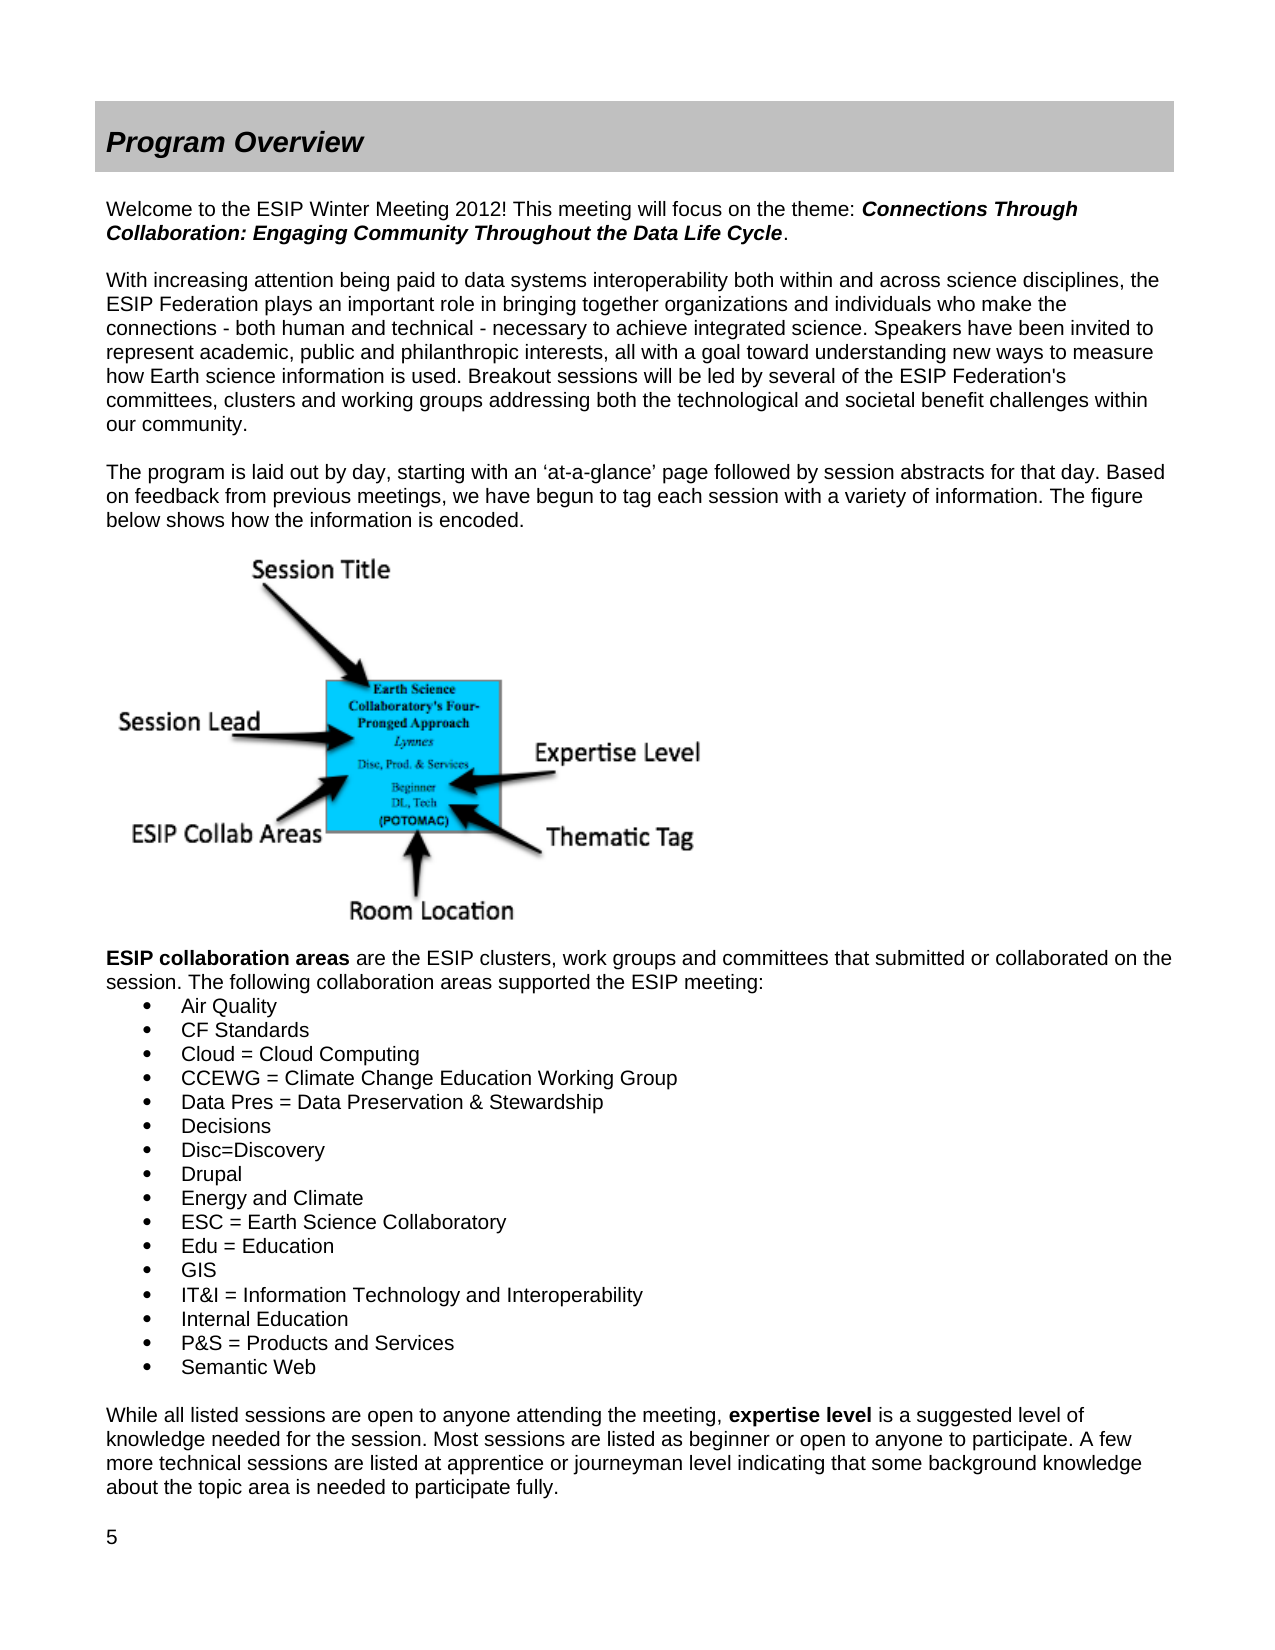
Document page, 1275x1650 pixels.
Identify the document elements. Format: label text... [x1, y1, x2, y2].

list Decisions [143, 1114, 1174, 1138]
picture [105, 531, 720, 946]
list ESC = Earth Science Collaboratory [143, 1210, 1174, 1234]
list Edu = Education [143, 1234, 1174, 1258]
text ESIP collaboration areas are the ESIP clusters, work groups and committees that submitted or collaborated on the session. The following collaboration areas supported the ESIP meeting: [106, 946, 1174, 994]
list Data Pres = Data Preservation & Stewardship [143, 1090, 1174, 1114]
list Semantic Web [143, 1354, 1174, 1379]
text With increasing attention being paid to data systems interoperability both within and across science disciplines, the ESIP Federation plays an important role in bringing together organizations and individuals who make the connections - both human and technical - necessary to achieve integrated science. Speakers have been invited to represent academic, public and philanthropic interests, all with a goal toward understanding new ways to measure how Earth science information is used. Breakout sessions will be led by several of the ESIP Federation's committees, clusters and working groups addressing both the technological and societal benefit challenges within our community. [106, 268, 1174, 436]
list Cloud = Cloud Computing [143, 1042, 1174, 1066]
list Energy and Climate [143, 1186, 1174, 1210]
table_header Program Overview [95, 101, 1174, 172]
list Air Quality [143, 994, 1174, 1018]
text While all listed sessions are open to anyone attending the meeting, expertise level is a suggested level of knowledge needed for the session. Most sessions are listed as beginner or open to anyone to participate. A few more technical sessions are listed at apprentice or journeyman level indicating that some background knowledge about the topic area is needed to participate fully. [106, 1403, 1174, 1498]
list Internal Education [143, 1306, 1174, 1331]
list CF Standards [143, 1018, 1174, 1042]
list P&S = Products and Services [143, 1331, 1174, 1354]
list Disc=Discovery [143, 1138, 1174, 1162]
list IT&I = Information Technology and Interoperability [143, 1282, 1174, 1306]
text The program is laid out by day, starting with an ‘at-a-glance’ page followed by session abstracts for that day. Based on feedback from previous meetings, we have begun to tag each session with a variety of information. The figure below shows how the information is encoded. [106, 460, 1174, 532]
list Drupal [143, 1162, 1174, 1186]
list CCEWG = Climate Change Education Working Group [143, 1066, 1174, 1090]
list GIS [143, 1258, 1174, 1282]
text Welcome to the ESIP Winter Meeting 2012! This meeting will focus on the theme: Connections Through Collaboration: Engaging Community Throughout the Data Life Cycle. [106, 196, 1174, 244]
